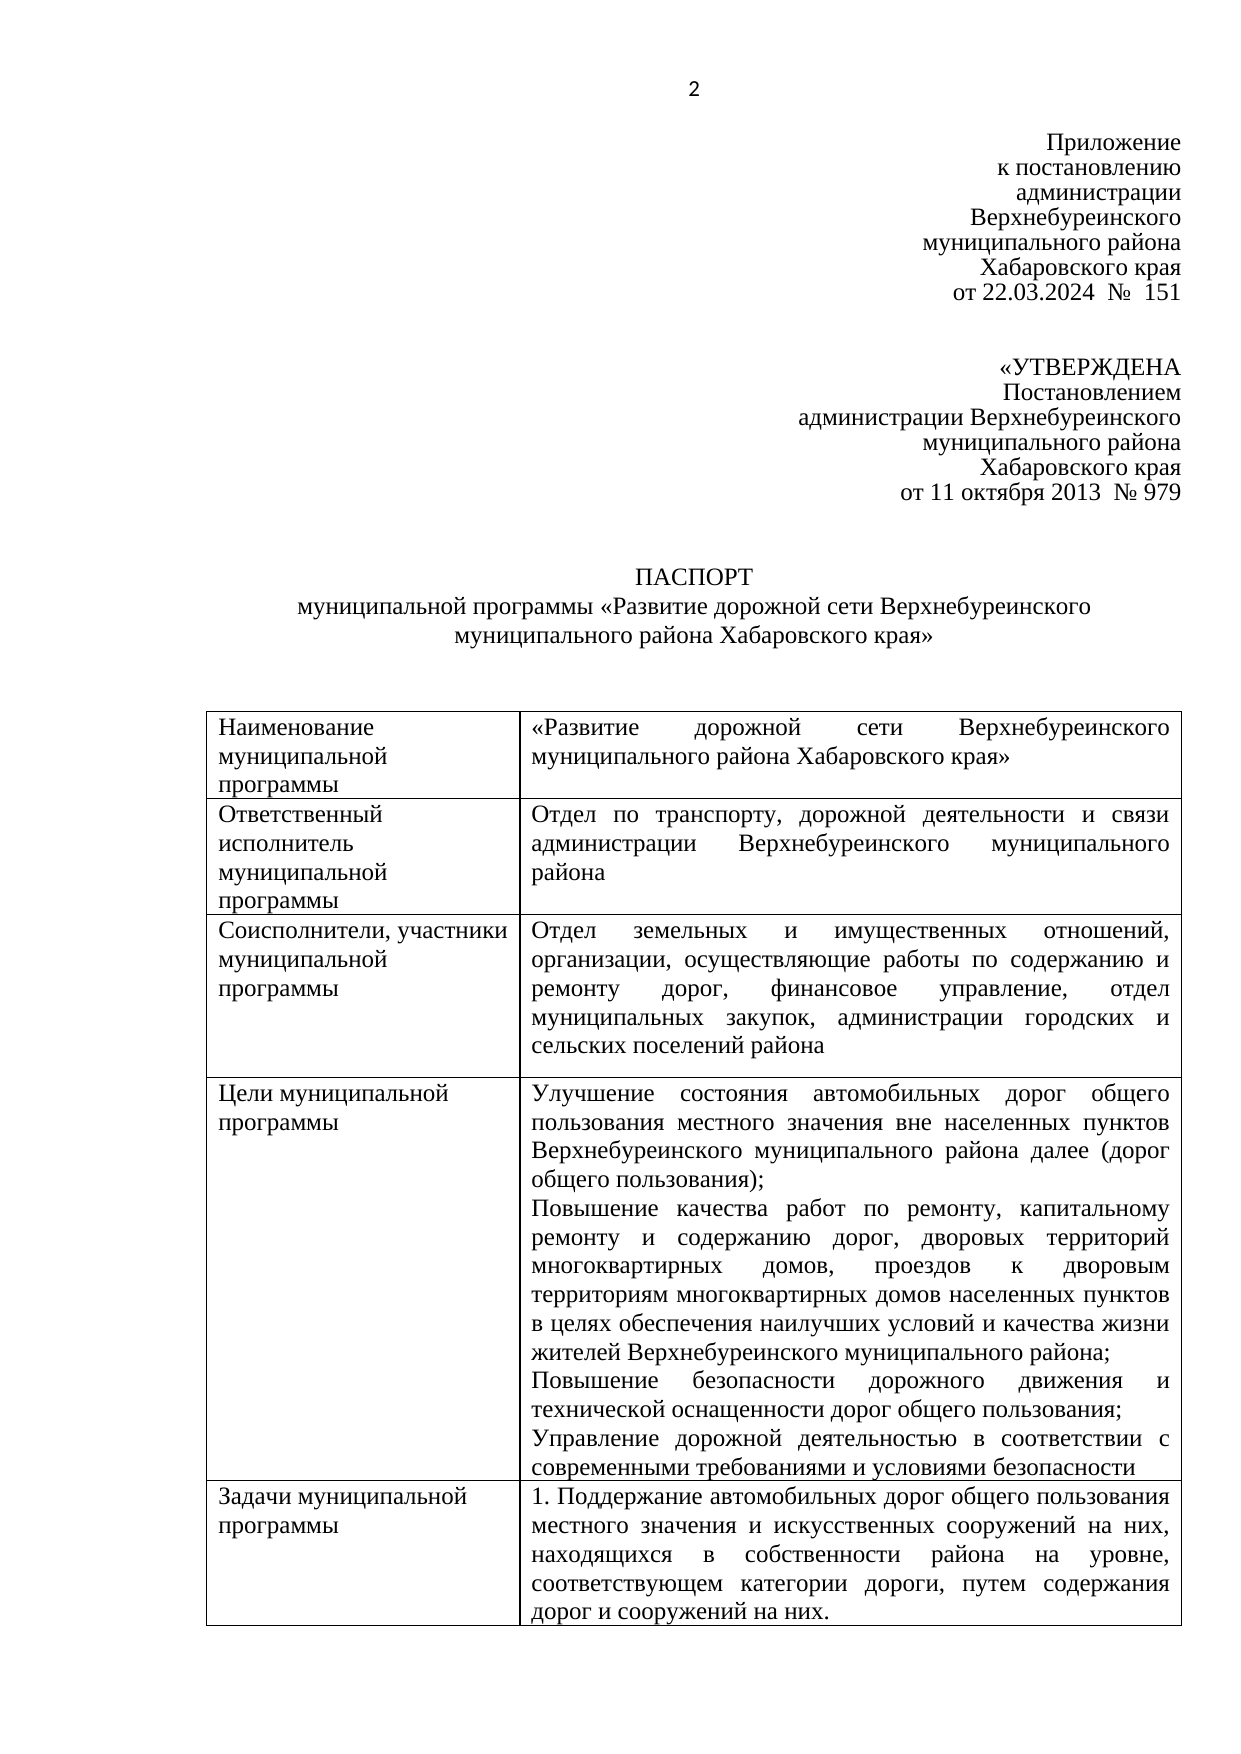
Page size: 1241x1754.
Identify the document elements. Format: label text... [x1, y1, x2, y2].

text к постановлению [207, 155, 1181, 180]
text Хабаровского края [207, 255, 1181, 280]
table_header «Развитие дорожной сети Верхнебуреинского муниципального района Хабаровского края» [521, 712, 1181, 798]
text муниципального района [207, 230, 1181, 255]
text администрации [207, 180, 1181, 205]
table_cell Отдел по транспорту, дорожной деятельности и связи администрации Верхнебуреинского муниципального района [521, 799, 1181, 914]
text от 22.03.2024 № 151 [207, 280, 1181, 305]
text администрации Верхнебуреинского [207, 405, 1181, 430]
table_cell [207, 1481, 519, 1625]
table_cell Ответственный исполнитель муниципальной программы [207, 799, 519, 914]
text муниципального района [207, 430, 1181, 455]
text ПАСПОРТ [207, 562, 1181, 591]
text от 11 октября 2013 № 979 [207, 480, 1181, 505]
text «УТВЕРЖДЕНА [207, 355, 1181, 380]
table_cell Отдел земельных и имущественных отношений, организации, осуществляющие работы по содержанию и ремонту дорог, финансовое управление, отдел муниципальных закупок, администрации городских и сельских поселений района [521, 915, 1181, 1077]
table_cell Цели муниципальной программы [207, 1078, 519, 1480]
table_cell Улучшение состояния автомобильных дорог общего пользования местного значения вне населенных пунктов Верхнебуреинского муниципального района далее (дорог общего пользования); Повышение качества работ по ремонту, капитальному ремонту и содержанию дорог, дворовых территорий многоквартирных домов, проездов к дворовым территориям многоквартирных домов населенных пунктов в целях обеспечения наилучших условий и качества жизни жителей Верхнебуреинского муниципального района; Повышение безопасности дорожного движения и технической оснащенности дорог общего пользования; Управление дорожной деятельностью в соответствии с современными требованиями и условиями безопасности [521, 1078, 1181, 1480]
table_cell Соисполнители, участники муниципальной программы [207, 915, 519, 1077]
text муниципальной программы «Развитие дорожной сети Верхнебуреинского муниципального района Хабаровского края» [207, 591, 1181, 649]
text Верхнебуреинского [207, 205, 1181, 230]
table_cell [521, 1481, 1181, 1625]
text Постановлением [207, 380, 1181, 405]
table_header Наименование муниципальной программы [207, 712, 519, 798]
text Приложение [207, 130, 1181, 155]
text Хабаровского края [207, 455, 1181, 480]
